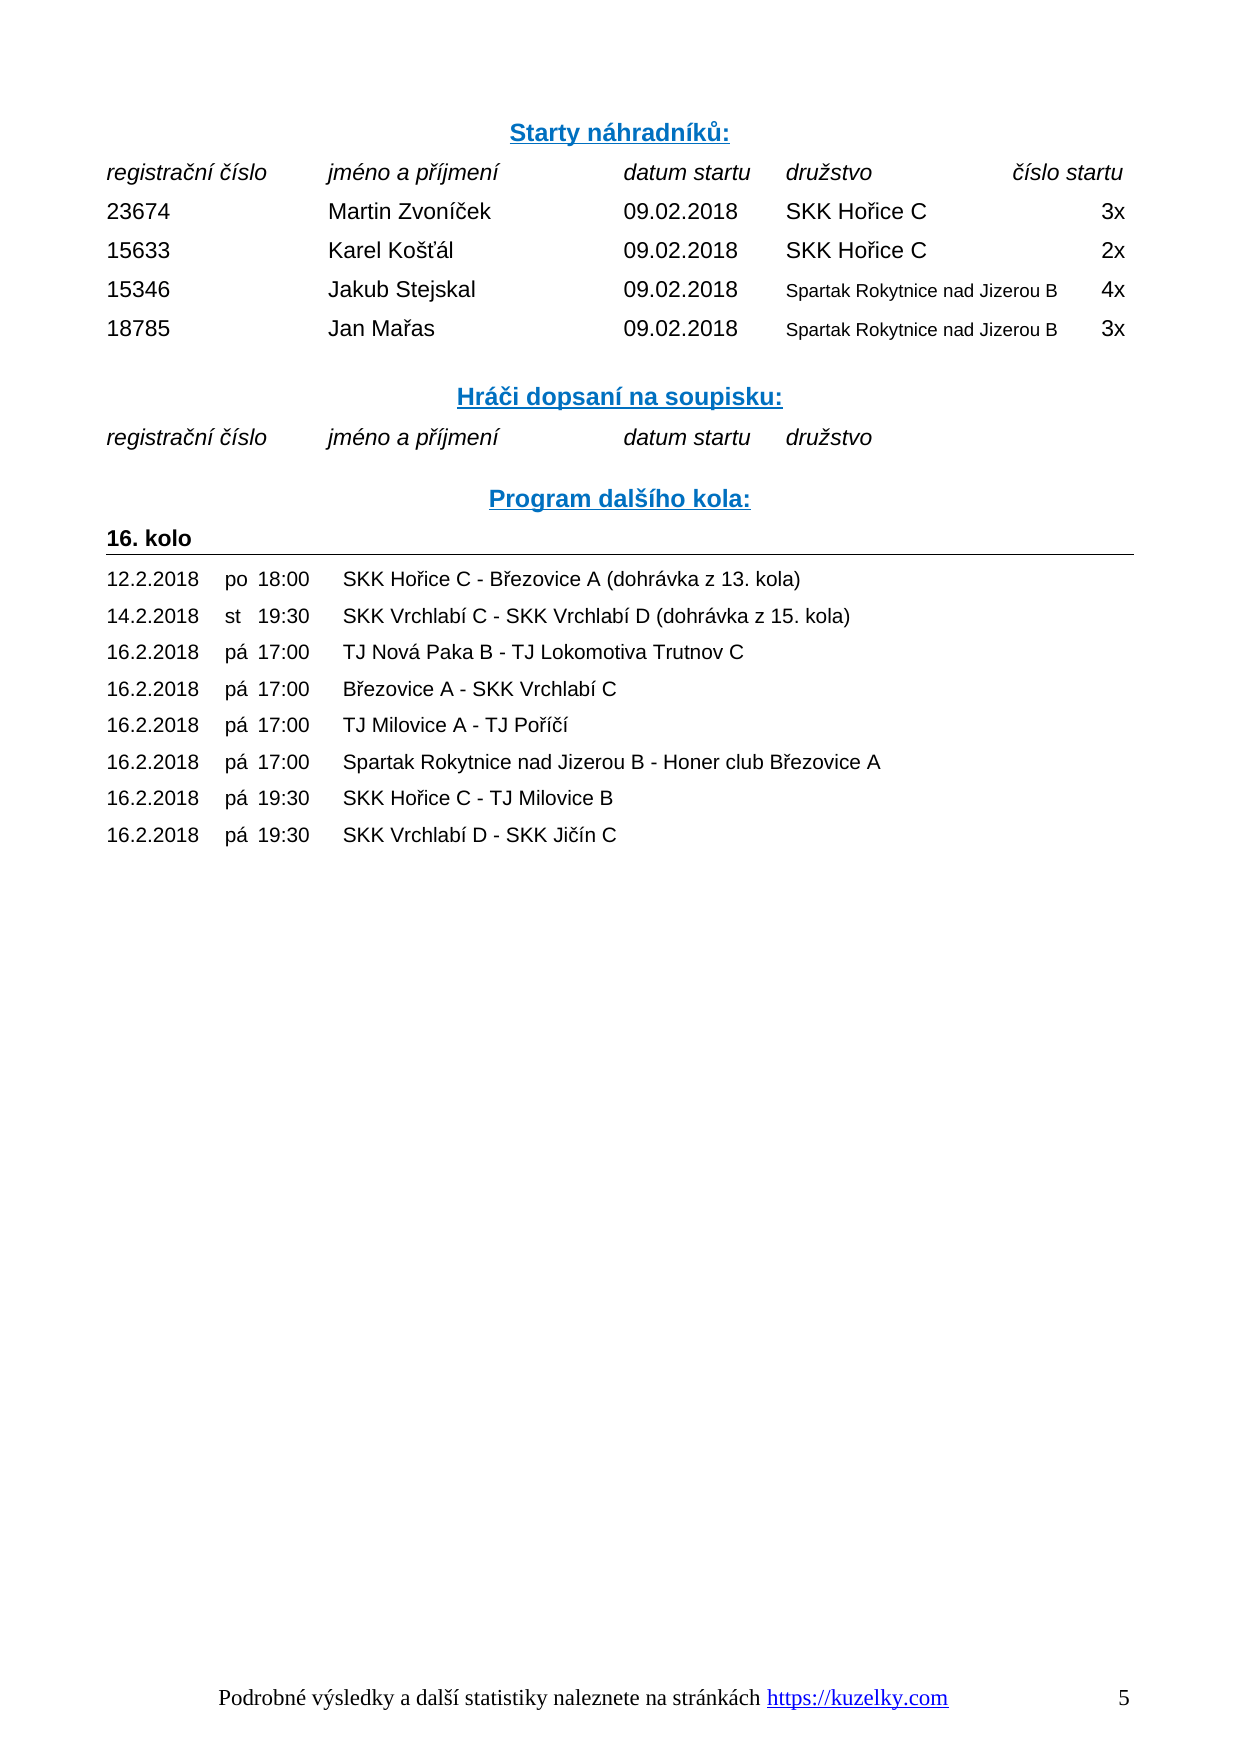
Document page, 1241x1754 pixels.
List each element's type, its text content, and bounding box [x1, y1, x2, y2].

text 16.2.2018 pá 17:00 TJ Milovice A - TJ Poříčí [106, 713, 1134, 737]
text 12.2.2018 po 18:00 SKK Hořice C - Březovice A (dohrávka z 13. kola) [106, 567, 1134, 591]
text 16. kolo [106, 525, 1134, 554]
text 14.2.2018 st 19:30 SKK Vrchlabí C - SKK Vrchlabí D (dohrávka z 15. kola) [106, 604, 1134, 628]
text 23674 Martin Zvoníček 09.02.2018 SKK Hořice C 3x [106, 198, 1134, 224]
text Program dalšího kola: [94, 484, 1145, 513]
text 16.2.2018 pá 19:30 SKK Hořice C - TJ Milovice B [106, 786, 1134, 810]
text 16.2.2018 pá 17:00 Březovice A - SKK Vrchlabí C [106, 677, 1134, 701]
text 18785 Jan Mařas 09.02.2018 Spartak Rokytnice nad Jizerou B 3x [106, 315, 1134, 341]
text registrační číslo jméno a příjmení datum startu družstvo [106, 424, 1134, 450]
text 15346 Jakub Stejskal 09.02.2018 Spartak Rokytnice nad Jizerou B 4x [106, 276, 1134, 302]
text 16.2.2018 pá 17:00 TJ Nová Paka B - TJ Lokomotiva Trutnov C [106, 640, 1134, 664]
text Hráči dopsaní na soupisku: [94, 354, 1145, 411]
text registrační číslo jméno a příjmení datum startu družstvo číslo startu [106, 159, 1134, 186]
text 15633 Karel Košťál 09.02.2018 SKK Hořice C 2x [106, 237, 1134, 263]
text Starty náhradníků: [94, 118, 1145, 147]
text 16.2.2018 pá 19:30 SKK Vrchlabí D - SKK Jičín C [106, 822, 1134, 846]
text 16.2.2018 pá 17:00 Spartak Rokytnice nad Jizerou B - Honer club Březovice A [106, 749, 1134, 773]
